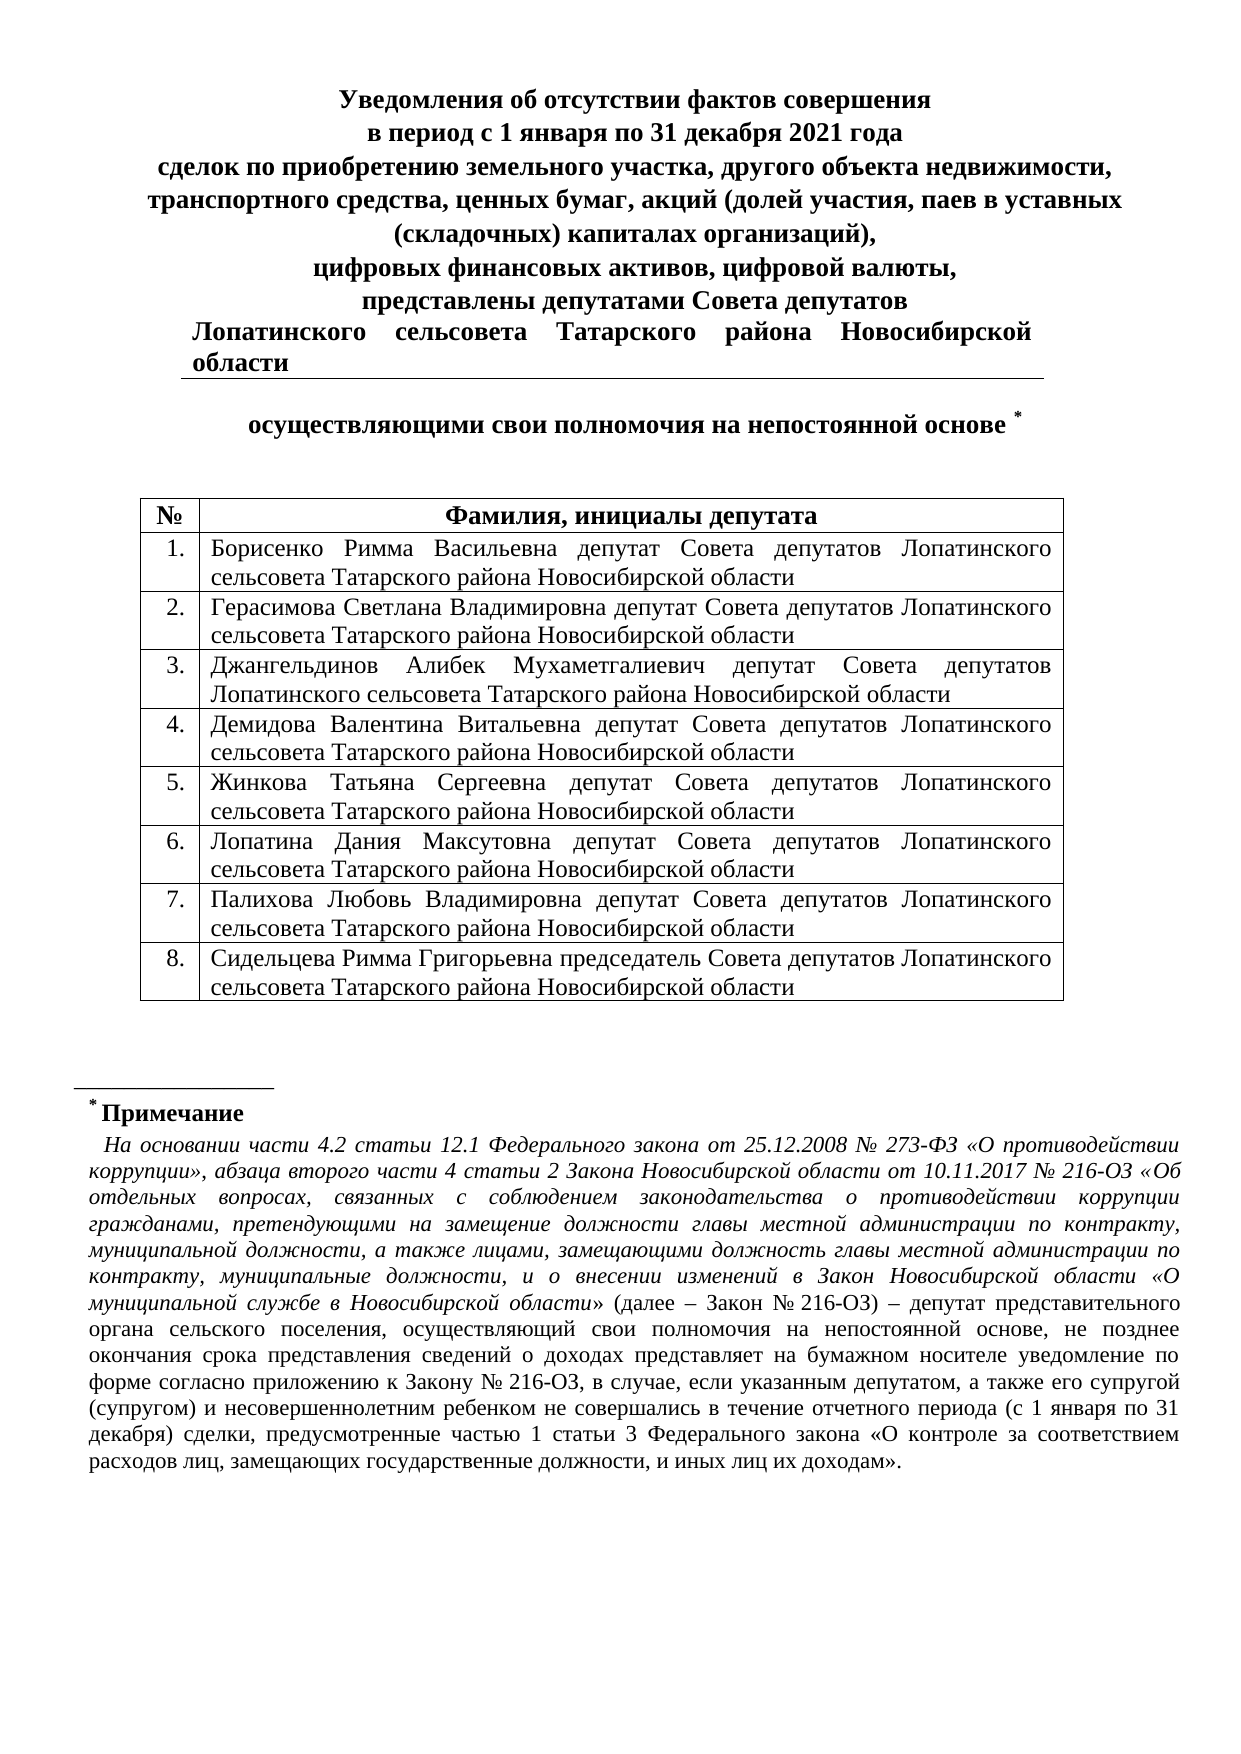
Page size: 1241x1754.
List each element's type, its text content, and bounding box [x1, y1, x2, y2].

text представлены депутатами Совета депутатов [89, 284, 1181, 315]
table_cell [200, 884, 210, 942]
table_cell [141, 650, 199, 708]
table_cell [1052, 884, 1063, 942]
table_header Лопатинского сельсовета Татарского района Новосибирской области [181, 315, 1044, 378]
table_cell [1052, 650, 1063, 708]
table_cell [141, 533, 199, 591]
text сделок по приобретению земельного участка, другого объекта недвижимости, [89, 150, 1181, 181]
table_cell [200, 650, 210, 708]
table_cell Герасимова Светлана Владимировна депутат Совета депутатов Лопатинского сельсовета Татарского района Новосибирской области [200, 592, 1063, 649]
text транспортного средства, ценных бумаг, акций (долей участия, паев в уставных [89, 183, 1181, 215]
table_cell [141, 943, 199, 1000]
text Уведомления об отсутствии фактов совершения [89, 83, 1181, 114]
table_cell [141, 884, 199, 942]
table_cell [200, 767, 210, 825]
table_cell Борисенко Римма Васильевна депутат Совета депутатов Лопатинского сельсовета Татарского района Новосибирской области [200, 533, 1063, 591]
text осуществляющими свои полномочия на непостоянной основе * [89, 407, 1181, 440]
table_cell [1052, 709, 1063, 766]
table_cell [141, 826, 199, 883]
table_header Фамилия, инициалы депутата [200, 499, 1063, 532]
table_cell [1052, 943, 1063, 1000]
text цифровых финансовых активов, цифровой валюты, [89, 251, 1181, 282]
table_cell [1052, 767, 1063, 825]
text в период с 1 января по 31 декабря 2021 года [89, 116, 1181, 147]
text (складочных) капиталах организаций), [89, 217, 1181, 248]
table_cell [141, 592, 199, 649]
text На основании части 4.2 статьи 12.1 Федерального закона от 25.12.2008 № 273-ФЗ «О противодействии коррупции», абзаца второго части 4 статьи 2 Закона Новосибирской области от 10.11.2017 № 216-ОЗ «Об отдельных вопросах, связанных с соблюдением законодательства о противодействии коррупции гражданами, претендующими на замещение должности главы местной администрации по контракту, муниципальной должности, а также лицами, замещающими должность главы местной администрации по контракту, муниципальные должности, и о внесении изменений в Закон Новосибирской области «О муниципальной службе в Новосибирской области» (далее – Закон № 216-ОЗ) – депутат представительного органа сельского поселения, осуществляющий свои полномочия на непостоянной основе, не позднее окончания срока представления сведений о доходах представляет на бумажном носителе уведомление по форме согласно приложению к Закону № 216-ОЗ, в случае, если указанным депутатом, а также его супругой (супругом) и несовершеннолетним ребенком не совершались в течение отчетного периода (с 1 января по 31 декабря) сделки, предусмотренные частью 1 статьи 3 Федерального закона «О контроле за соответствием расходов лиц, замещающих государственные должности, и иных лиц их доходам». [89, 1131, 1181, 1473]
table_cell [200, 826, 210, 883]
text ________________ [29, 1063, 1181, 1092]
list * Примечание [59, 1094, 1181, 1128]
table_header № [141, 499, 199, 532]
table_cell [141, 767, 199, 825]
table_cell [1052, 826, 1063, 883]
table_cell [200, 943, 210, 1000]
table_cell [141, 709, 199, 766]
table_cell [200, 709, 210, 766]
